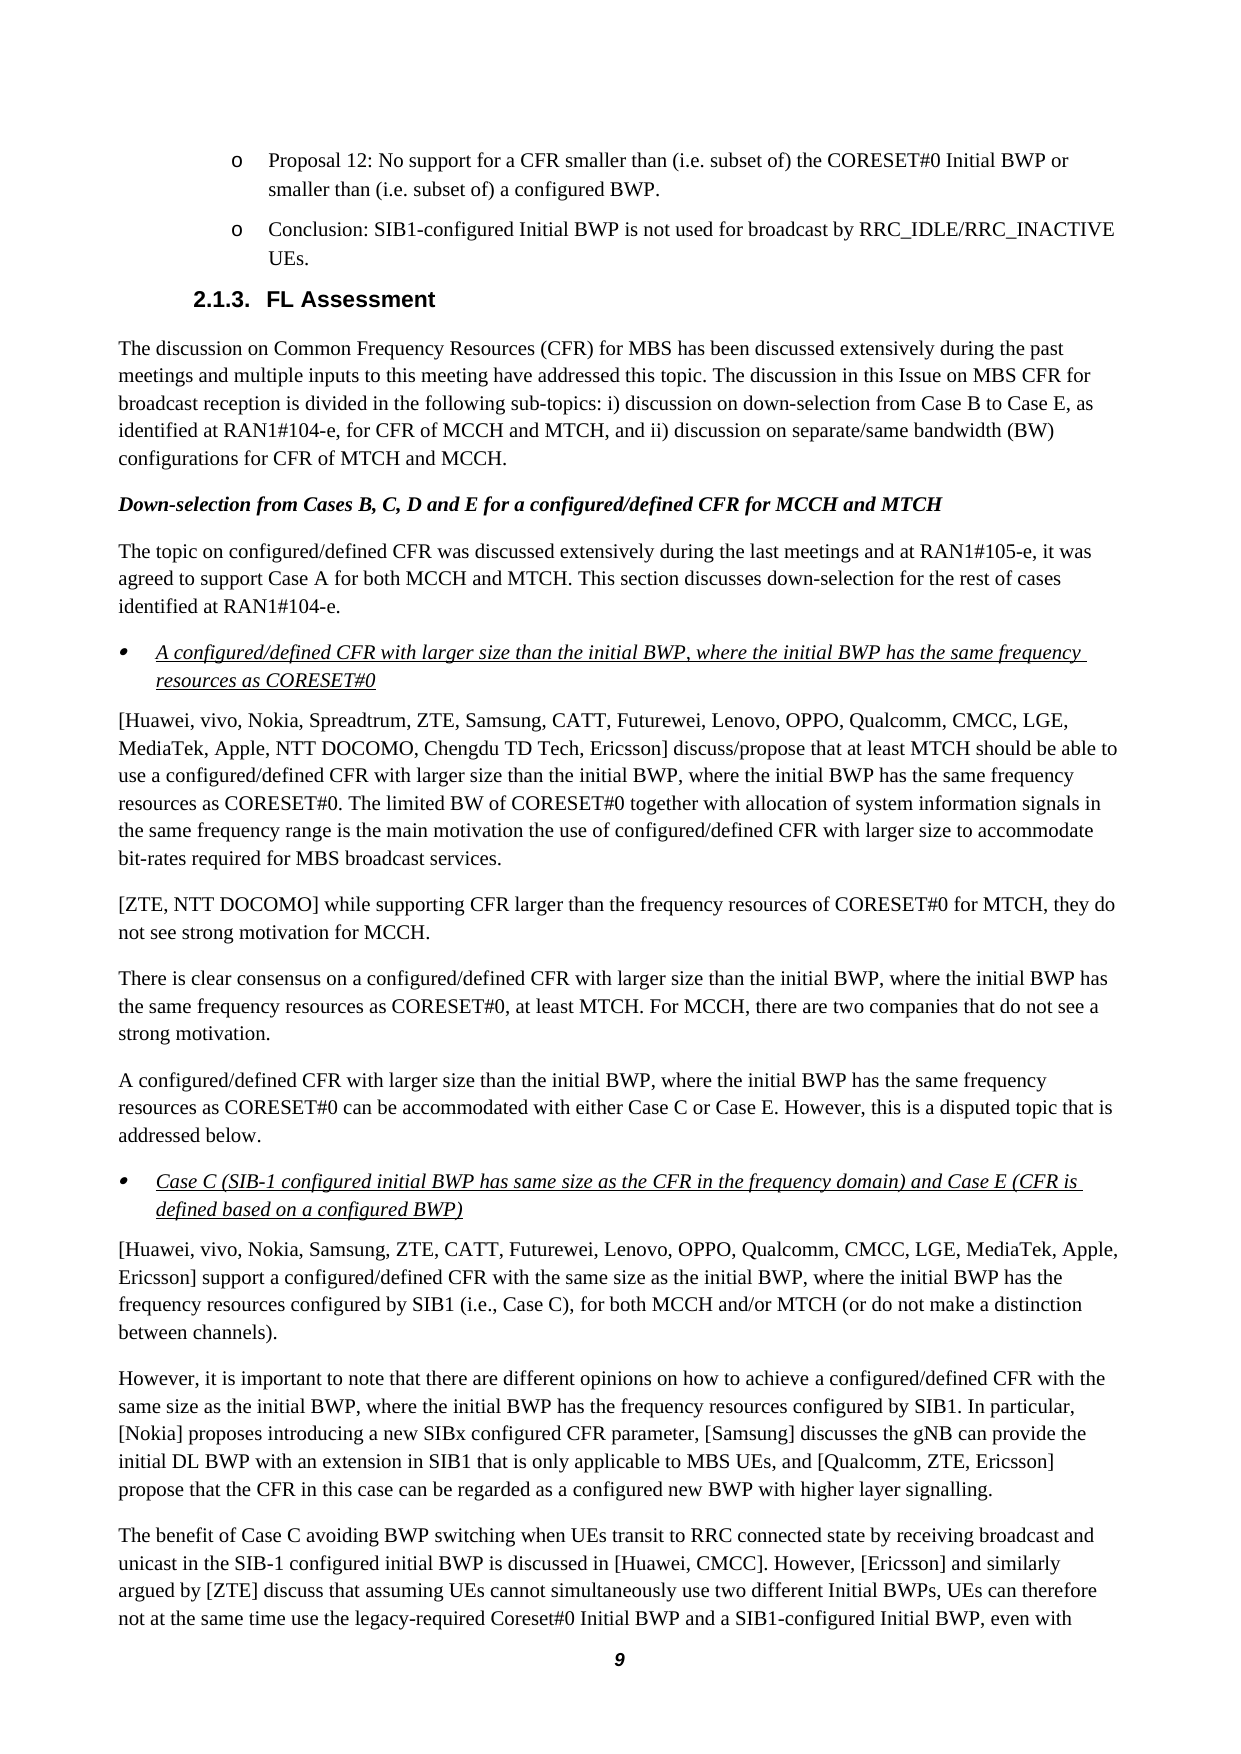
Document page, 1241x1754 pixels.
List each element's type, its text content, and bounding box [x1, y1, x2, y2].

text The discussion on Common Frequency Resources (CFR) for MBS has been discussed extensively during the past meetings and multiple inputs to this meeting have addressed this topic. The discussion in this Issue on MBS CFR for broadcast reception is divided in the following sub-topics: i) discussion on down-selection from Case B to Case E, as identified at RAN1#104-e, for CFR of MCCH and MTCH, and ii) discussion on separate/same bandwidth (BW) configurations for CFR of MTCH and MCCH. [118, 335, 1122, 470]
list Proposal 12: No support for a CFR smaller than (i.e. subset of) the CORESET#0 Initial BWP or smaller than (i.e. subset of) a configured BWP. [231, 148, 1122, 201]
text There is clear consensus on a configured/defined CFR with larger size than the initial BWP, where the initial BWP has the same frequency resources as CORESET#0, at least MTCH. For MCCH, there are two companies that do not see a strong motivation. [118, 966, 1122, 1045]
subtitle FL Assessment [193, 286, 1122, 313]
text The topic on configured/defined CFR was discussed extensively during the last meetings and at RAN1#105-e, it was agreed to support Case A for both MCCH and MTCH. This section discusses down-selection for the rest of cases identified at RAN1#104-e. [118, 538, 1122, 618]
text A configured/defined CFR with larger size than the initial BWP, where the initial BWP has the same frequency resources as CORESET#0 can be accommodated with either Case C or Case E. However, this is a disputed topic that is addressed below. [118, 1068, 1122, 1147]
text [118, 1523, 1122, 1630]
text [Huawei, vivo, Nokia, Samsung, ZTE, CATT, Futurewei, Lenovo, OPPO, Qualcomm, CMCC, LGE, MediaTek, Apple, Ericsson] support a configured/defined CFR with the same size as the initial BWP, where the initial BWP has the frequency resources configured by SIB1 (i.e., Case C), for both MCCH and/or MTCH (or do not make a distinction between channels). [118, 1237, 1122, 1344]
text Down-selection from Cases B, C, D and E for a configured/defined CFR for MCCH and MTCH [118, 492, 1122, 516]
list Conclusion: SIB1-configured Initial BWP is not used for broadcast by RRC_IDLE/RRC_INACTIVE UEs. [231, 217, 1122, 270]
text [Huawei, vivo, Nokia, Spreadtrum, ZTE, Samsung, CATT, Futurewei, Lenovo, OPPO, Qualcomm, CMCC, LGE, MediaTek, Apple, NTT DOCOMO, Chengdu TD Tech, Ericsson] discuss/propose that at least MTCH should be able to use a configured/defined CFR with larger size than the initial BWP, where the initial BWP has the same frequency resources as CORESET#0. The limited BW of CORESET#0 together with allocation of system information signals in the same frequency range is the main motivation the use of configured/defined CFR with larger size to accommodate bit-rates required for MBS broadcast services. [118, 708, 1122, 870]
list A configured/defined CFR with larger size than the initial BWP, where the initial BWP has the same frequency resources as CORESET#0 [118, 640, 1122, 692]
text [ZTE, NTT DOCOMO] while supporting CFR larger than the frequency resources of CORESET#0 for MTCH, they do not see strong motivation for MCCH. [118, 892, 1122, 944]
text However, it is important to note that there are different opinions on how to achieve a configured/defined CFR with the same size as the initial BWP, where the initial BWP has the frequency resources configured by SIB1. In particular, [Nokia] proposes introducing a new SIBx configured CFR parameter, [Samsung] discusses the gNB can provide the initial DL BWP with an extension in SIB1 that is only applicable to MBS UEs, and [Qualcomm, ZTE, Ericsson] propose that the CFR in this case can be regarded as a configured new BWP with higher layer signalling. [118, 1366, 1122, 1501]
list Case C (SIB-1 configured initial BWP has same size as the CFR in the frequency domain) and Case E (CFR is defined based on a configured BWP) [118, 1169, 1122, 1221]
